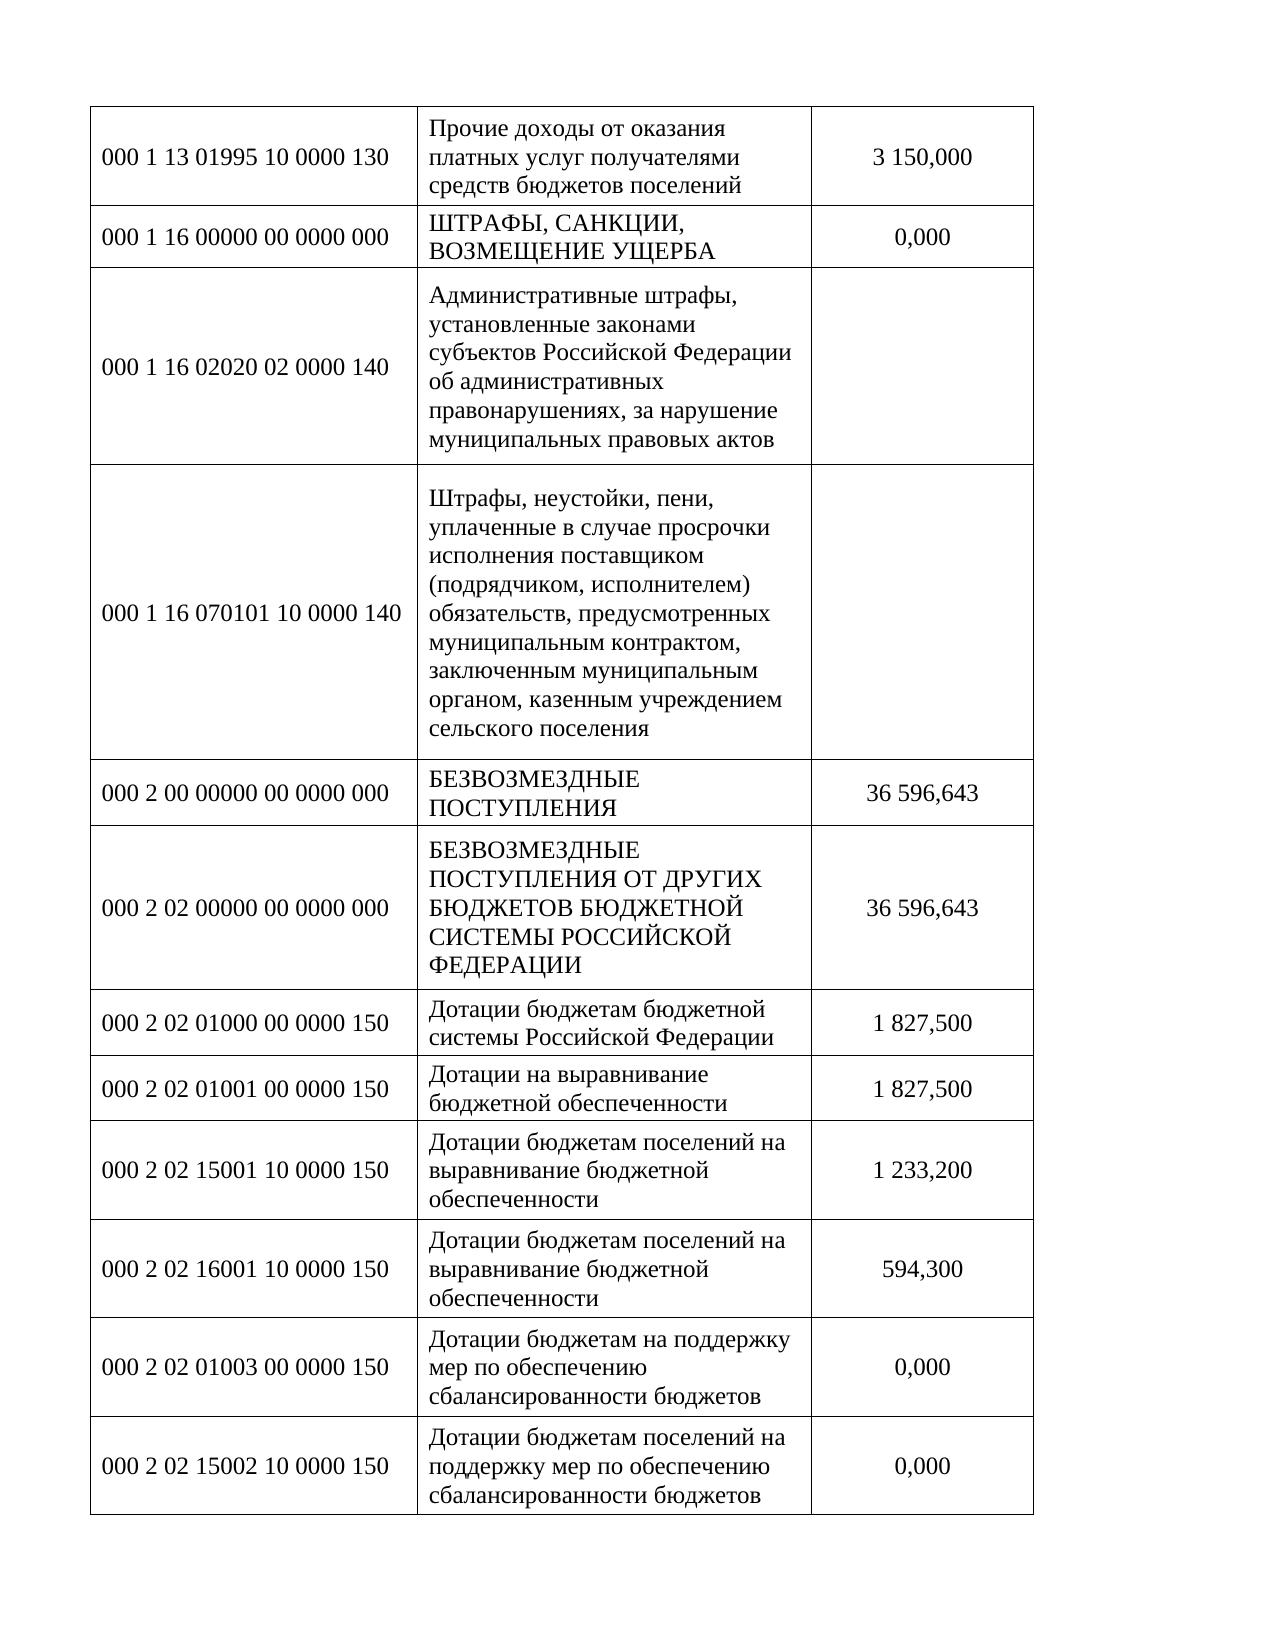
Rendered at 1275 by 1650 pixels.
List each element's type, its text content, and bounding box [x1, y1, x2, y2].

table_cell Дотации бюджетам на поддержку мер по обеспечению сбалансированности бюджетов [418, 1318, 811, 1416]
table_cell 1 827,500 [812, 990, 1033, 1055]
table_cell 000 2 02 16001 10 0000 150 [91, 1220, 417, 1317]
table_cell Административные штрафы, установленные законами субъектов Российской Федерации об административных правонарушениях, за нарушение муниципальных правовых актов [418, 268, 811, 464]
table_cell 000 2 02 01001 00 0000 150 [91, 1056, 417, 1120]
table_cell Дотации бюджетам поселений на выравнивание бюджетной обеспеченности [418, 1121, 811, 1219]
table_cell Дотации бюджетам бюджетной системы Российской Федерации [418, 990, 811, 1055]
table_cell 000 1 16 02020 02 0000 140 [91, 268, 417, 464]
table_cell 36 596,643 [812, 826, 1033, 989]
table_cell 000 2 02 01000 00 0000 150 [91, 990, 417, 1055]
table_cell Дотации бюджетам поселений на выравнивание бюджетной обеспеченности [418, 1220, 811, 1317]
table_cell [812, 465, 1033, 759]
table_cell Прочие доходы от оказания платных услуг получателями средств бюджетов поселений [418, 107, 811, 205]
table_cell ШТРАФЫ, САНКЦИИ, ВОЗМЕЩЕНИЕ УЩЕРБА [418, 206, 811, 267]
table_cell 0,000 [812, 1318, 1033, 1416]
table_cell Штрафы, неустойки, пени, уплаченные в случае просрочки исполнения поставщиком (подрядчиком, исполнителем) обязательств, предусмотренных муниципальным контрактом, заключенным муниципальным органом, казенным учреждением сельского поселения [418, 465, 811, 759]
table_cell [812, 268, 1033, 464]
table_cell 0,000 [812, 1417, 1033, 1514]
table_cell 36 596,643 [812, 760, 1033, 825]
table_cell 000 2 02 15001 10 0000 150 [91, 1121, 417, 1219]
table_cell 594,300 [812, 1220, 1033, 1317]
table_cell 0,000 [812, 206, 1033, 267]
table_cell 000 2 00 00000 00 0000 000 [91, 760, 417, 825]
table_cell 000 2 02 01003 00 0000 150 [91, 1318, 417, 1416]
table_cell 000 1 16 00000 00 0000 000 [91, 206, 417, 267]
table_cell БЕЗВОЗМЕЗДНЫЕ ПОСТУПЛЕНИЯ ОТ ДРУГИХ БЮДЖЕТОВ БЮДЖЕТНОЙ СИСТЕМЫ РОССИЙСКОЙ ФЕДЕРАЦИИ [418, 826, 811, 989]
table_cell 000 2 02 00000 00 0000 000 [91, 826, 417, 989]
table_cell 000 2 02 15002 10 0000 150 [91, 1417, 417, 1514]
table_cell 000 1 13 01995 10 0000 130 [91, 107, 417, 205]
table_cell Дотации бюджетам поселений на поддержку мер по обеспечению сбалансированности бюджетов [418, 1417, 811, 1514]
table_cell 1 233,200 [812, 1121, 1033, 1219]
table_cell 1 827,500 [812, 1056, 1033, 1120]
table_cell БЕЗВОЗМЕЗДНЫЕ ПОСТУПЛЕНИЯ [418, 760, 811, 825]
table_cell Дотации на выравнивание бюджетной обеспеченности [418, 1056, 811, 1120]
table_cell 000 1 16 070101 10 0000 140 [91, 465, 417, 759]
table_cell 3 150,000 [812, 107, 1033, 205]
